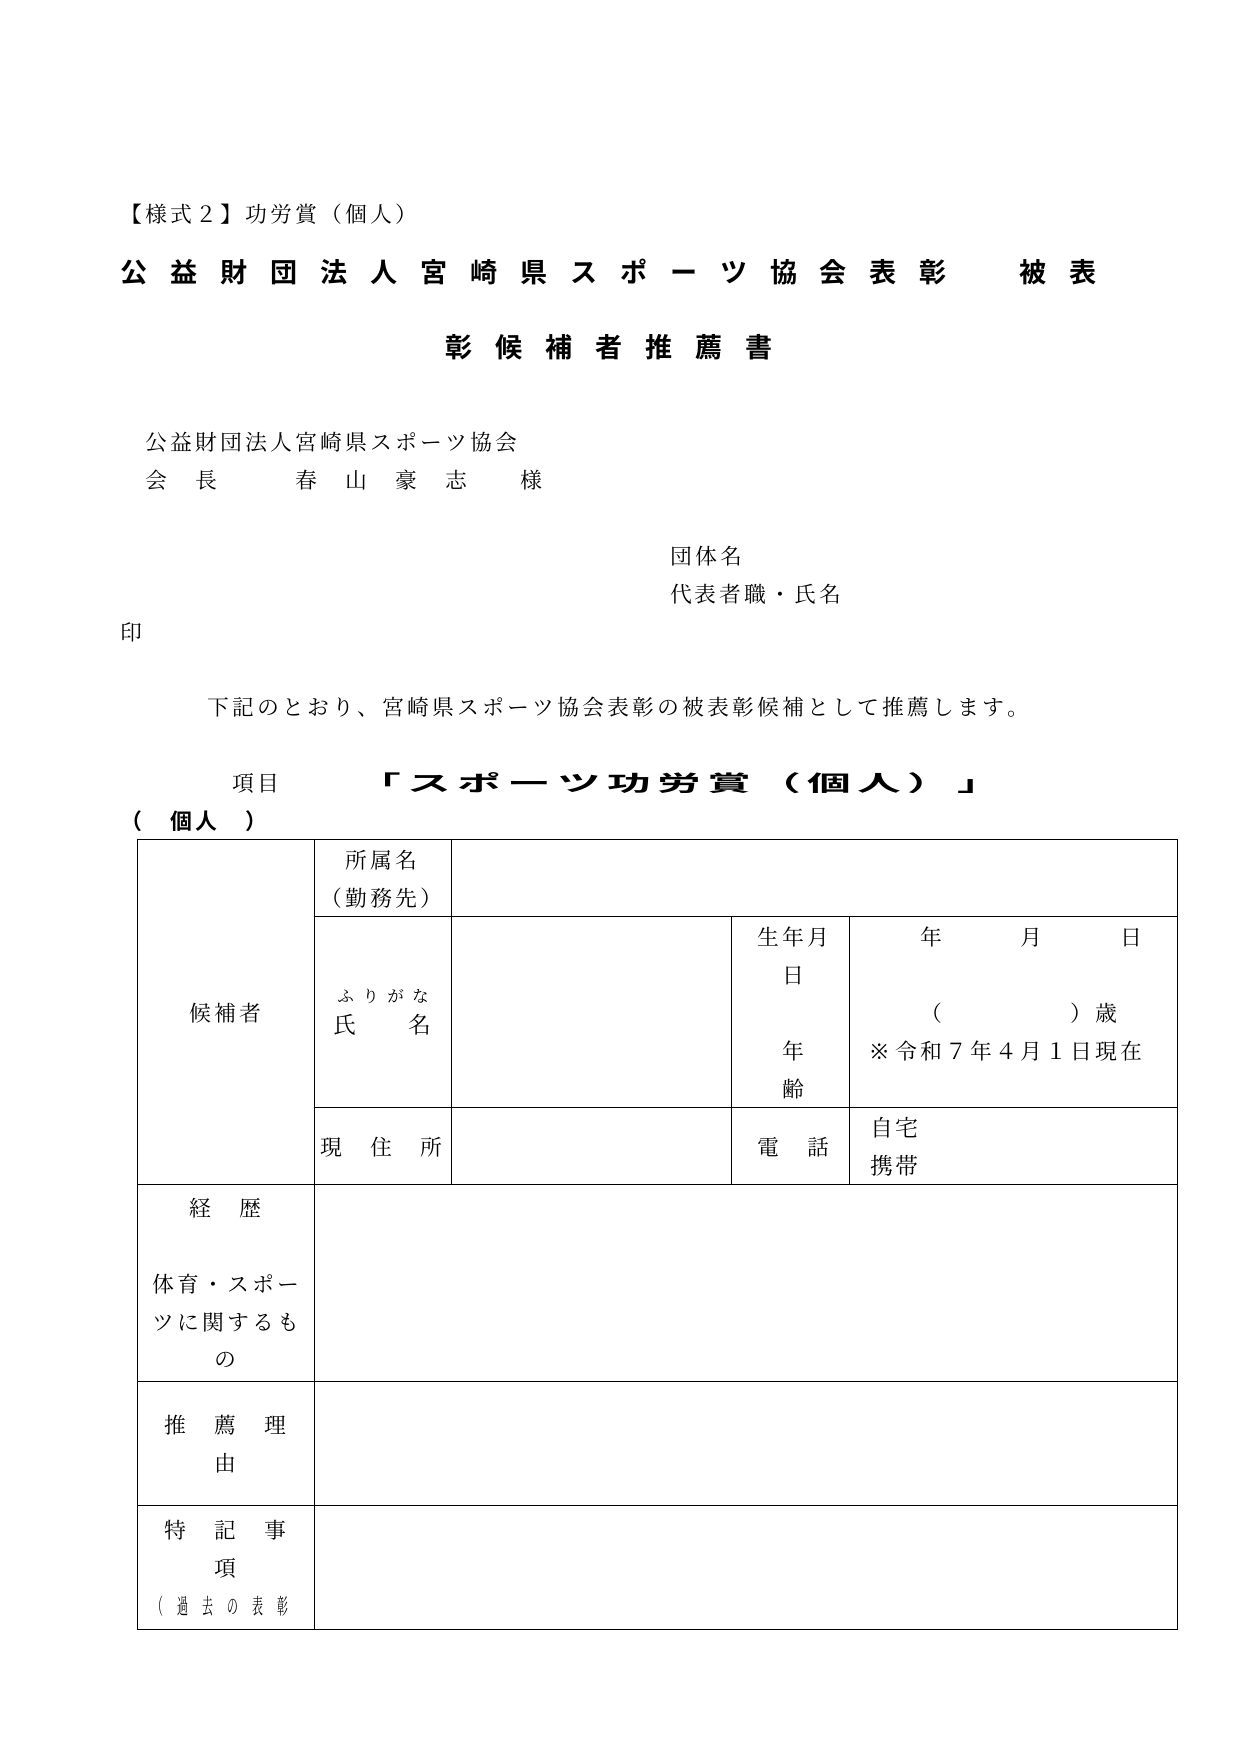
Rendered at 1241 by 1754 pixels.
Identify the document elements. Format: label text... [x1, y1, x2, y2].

table_cell 電 話 [732, 1108, 849, 1183]
text 代表者職・氏名 印 [120, 574, 1120, 649]
text 会 長 春 山 豪 志 様 [120, 460, 1120, 498]
text 公益財団法人宮崎県スポーツ協会表彰 被表彰候補者推薦書 [120, 232, 1120, 384]
table_cell [315, 1185, 1177, 1381]
table_cell [452, 917, 731, 1107]
table_cell [315, 1382, 1177, 1505]
table_cell [452, 1108, 731, 1183]
text 下記のとおり、宮崎県スポーツ協会表彰の被表彰候補として推薦します。 [120, 687, 1120, 725]
table_cell 生年月日 年 齢 [732, 917, 849, 1107]
text 公益財団法人宮崎県スポーツ協会 [120, 422, 1120, 460]
table_cell 現 住 所 [315, 1108, 451, 1183]
table_cell 特 記 事 項 （過去の表彰受賞歴等） [138, 1506, 314, 1629]
text 団体名 [120, 536, 1120, 574]
text 【様式２】功労賞（個人） [120, 194, 1120, 232]
table_cell 推 薦 理 由 [138, 1382, 314, 1505]
text 項目 「スポーツ功労賞（個人）」 [120, 763, 1120, 801]
table_header 所属名 （勤務先） [315, 840, 451, 916]
table_header 候補者 [138, 840, 314, 1183]
table_cell [315, 1506, 1177, 1629]
table_cell 年 月 日 （ ）歳 ※令和７年４月１日現在 [850, 917, 1177, 1107]
table_cell [315, 917, 451, 1107]
table_header [452, 840, 1177, 916]
table_cell 自宅 携帯 [850, 1108, 1177, 1183]
text （ 個人 ） [120, 801, 1120, 839]
table_cell 経 歴 体育・スポーツに関するもの [138, 1185, 314, 1381]
